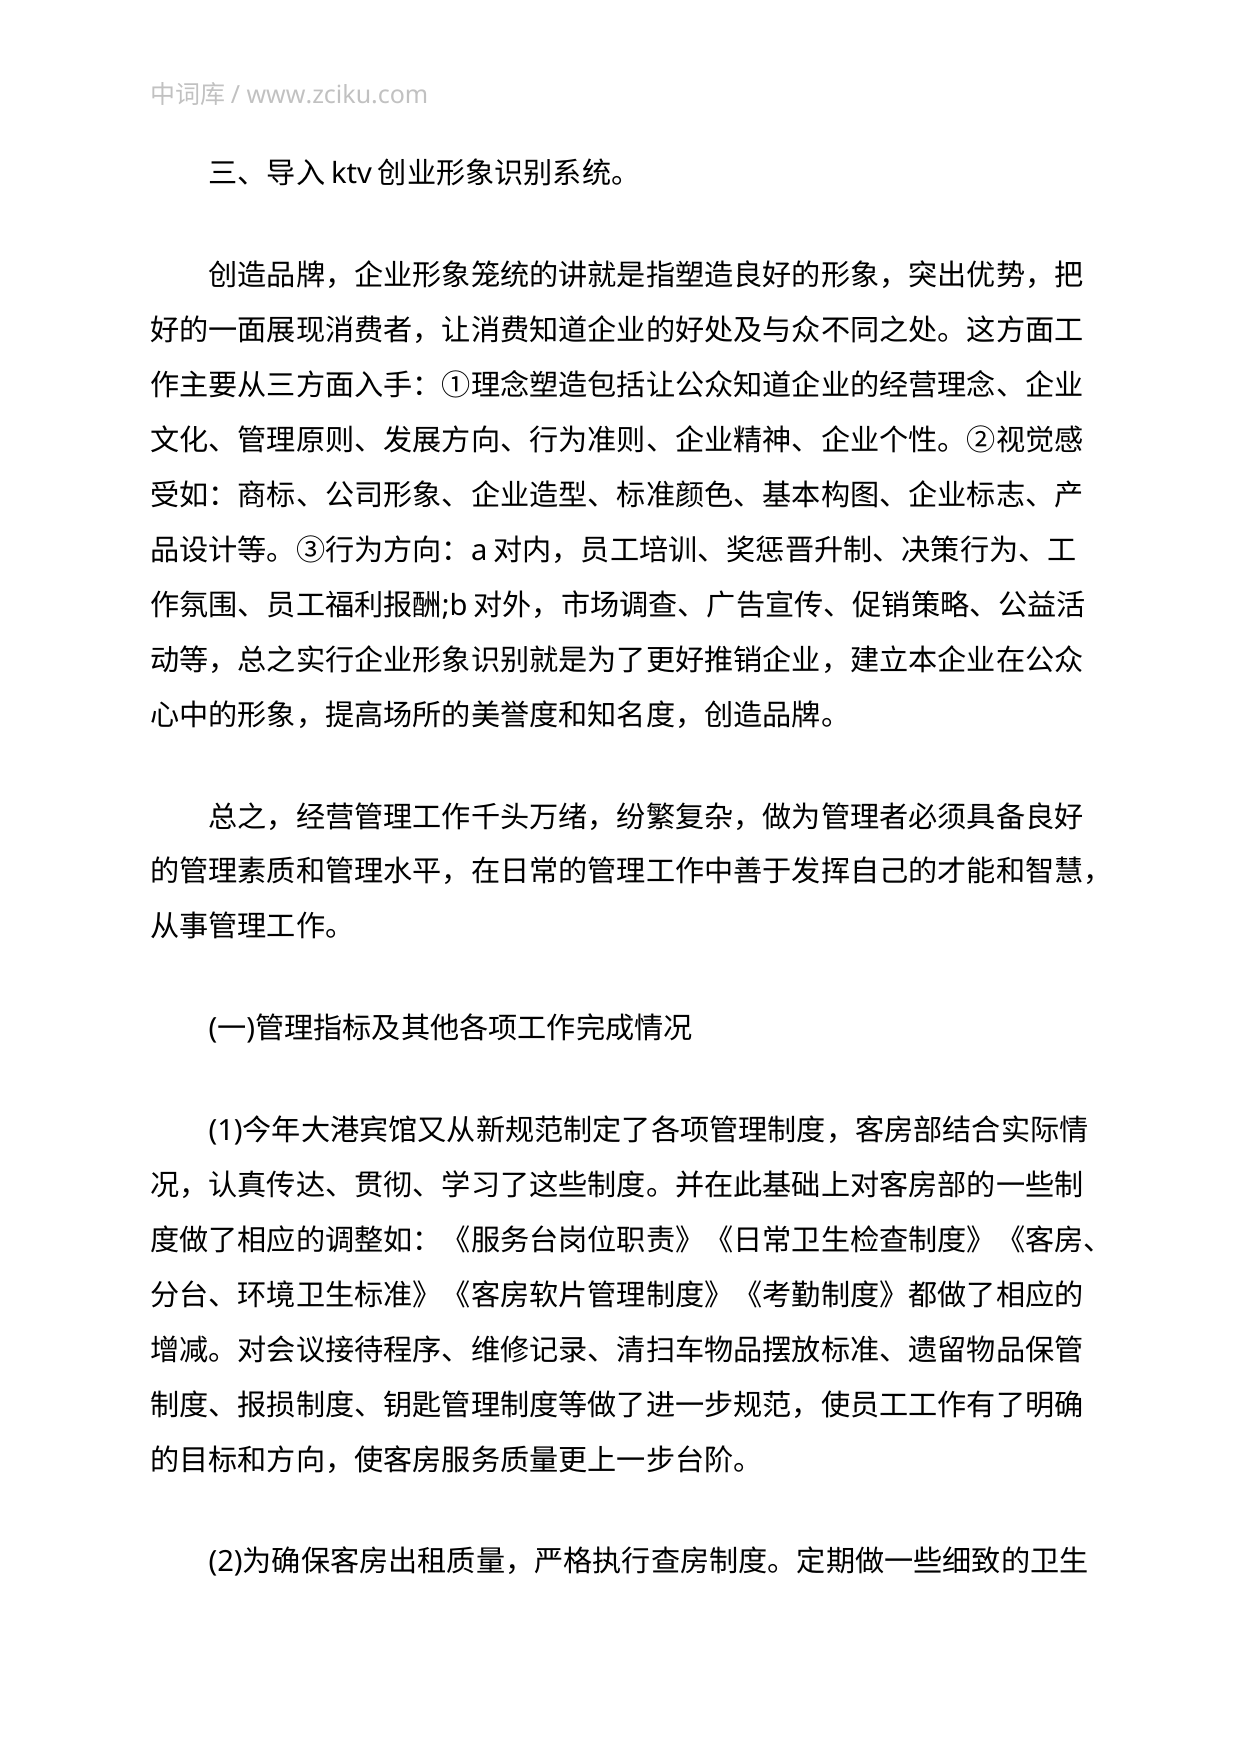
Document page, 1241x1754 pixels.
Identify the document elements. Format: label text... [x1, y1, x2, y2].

text (一)管理指标及其他各项工作完成情况 [150, 1005, 1090, 1047]
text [150, 1538, 1090, 1580]
text (1)今年大港宾馆又从新规范制定了各项管理制度，客房部结合实际情况，认真传达、贯彻、学习了这些制度。并在此基础上对客房部的一些制度做了相应的调整如：《服务台岗位职责》《日常卫生检查制度》《客房、分台、环境卫生标准》《客房软片管理制度》《考勤制度》都做了相应的增减。对会议接待程序、维修记录、清扫车物品摆放标准、遗留物品保管制度、报损制度、钥匙管理制度等做了进一步规范，使员工工作有了明确的目标和方向，使客房服务质量更上一步台阶。 [150, 1107, 1090, 1478]
text 总之，经营管理工作千头万绪，纷繁复杂，做为管理者必须具备良好的管理素质和管理水平，在日常的管理工作中善于发挥自己的才能和智慧，从事管理工作。 [150, 793, 1090, 945]
text 创造品牌，企业形象笼统的讲就是指塑造良好的形象，突出优势，把好的一面展现消费者，让消费知道企业的好处及与众不同之处。这方面工作主要从三方面入手：①理念塑造包括让公众知道企业的经营理念、企业文化、管理原则、发展方向、行为准则、企业精神、企业个性。②视觉感受如：商标、公司形象、企业造型、标准颜色、基本构图、企业标志、产品设计等。③行为方向：a对内，员工培训、奖惩晋升制、决策行为、工作氛围、员工福利报酬;b对外，市场调查、广告宣传、促销策略、公益活动等，总之实行企业形象识别就是为了更好推销企业，建立本企业在公众心中的形象，提高场所的美誉度和知名度，创造品牌。 [150, 252, 1090, 734]
text 三、导入ktv创业形象识别系统。 [150, 150, 1090, 192]
